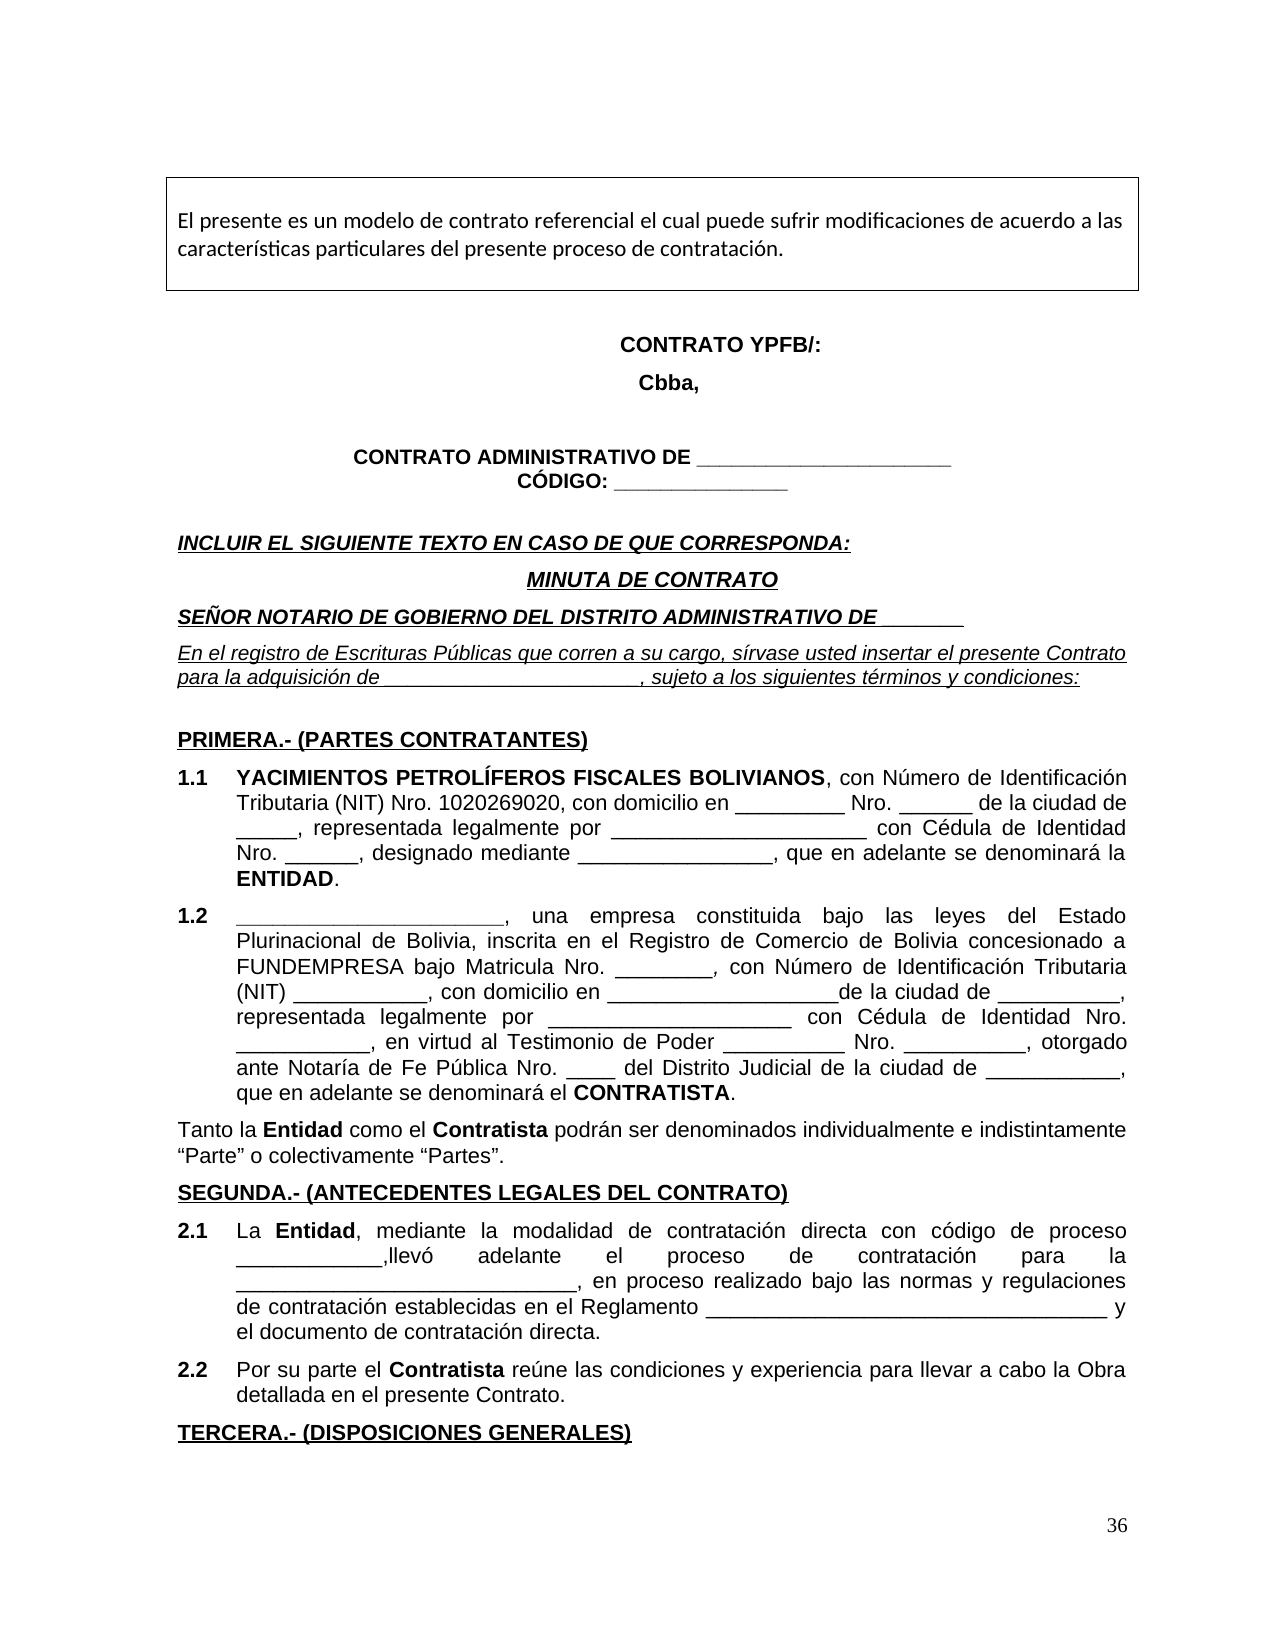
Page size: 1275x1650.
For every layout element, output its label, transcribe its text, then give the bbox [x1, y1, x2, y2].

text 2.2 Por su parte el Contratista reúne las condiciones y experiencia para llevar a cabo la Obra detallada en el presente Contrato. [177, 1356, 1127, 1407]
text TERCERA.- (DISPOSICIONES GENERALES) [177, 1419, 1127, 1444]
text En el registro de Escrituras Públicas que corren a su cargo, sírvase usted insertar el presente Contrato para la adquisición de ______________________, sujeto a los siguientes términos y condiciones: [177, 641, 1127, 662]
text 2.1 La Entidad, mediante la modalidad de contratación directa con código de proceso ____________,llevó adelante el proceso de contratación para la ____________________________, en proceso realizado bajo las normas y regulaciones de contratación establecidas en el Reglamento _________________________________ y el documento de contratación directa. [177, 1218, 1127, 1344]
text SEÑOR NOTARIO DE GOBIERNO DEL DISTRITO ADMINISTRATIVO DE _______ [177, 605, 1127, 629]
table_header El presente es un modelo de contrato referencial el cual puede sufrir modificaciones de acuerdo a las características particulares del presente proceso de contratación. [167, 178, 1138, 290]
text SEGUNDA.- (ANTECEDENTES LEGALES DEL CONTRATO) [177, 1180, 1127, 1205]
text En el registro de Escrituras Públicas que corren a su cargo, sírvase usted insertar el presente Contrato para la adquisición de ______________________, sujeto a los siguientes términos y condiciones: [177, 663, 1127, 689]
text CÓDIGO: _______________ [177, 469, 1127, 493]
text MINUTA DE CONTRATO [177, 567, 1127, 592]
text Cbba, [177, 369, 1127, 395]
text CONTRATO ADMINISTRATIVO DE ______________________ [177, 445, 1127, 469]
text 1.1 YACIMIENTOS PETROLÍFEROS FISCALES BOLIVIANOS, con Número de Identificación Tributaria (NIT) Nro. 1020269020, con domicilio en _________ Nro. ______ de la ciudad de _____, representada legalmente por _____________________ con Cédula de Identidad Nro. ______, designado mediante ________________, que en adelante se denominará la ENTIDAD. [177, 764, 1127, 891]
list Tanto la Entidad como el Contratista podrán ser denominados individualmente e indistintamente “Parte” o colectivamente “Partes”. [177, 1117, 1127, 1168]
text PRIMERA.- (PARTES CONTRATANTES) [177, 727, 1127, 752]
text CONTRATO YPFB/: [546, 332, 1127, 357]
text INCLUIR EL SIGUIENTE TEXTO EN CASO DE QUE CORRESPONDA: [177, 531, 1127, 554]
list 1.2 ______________________, una empresa constituida bajo las leyes del Estado Plurinacional de Bolivia, inscrita en el Registro de Comercio de Bolivia concesionado a FUNDEMPRESA bajo Matricula Nro. ________, con Número de Identificación Tributaria (NIT) ___________, con domicilio en ___________________de la ciudad de __________, representada legalmente por ____________________ con Cédula de Identidad Nro. ___________, en virtud al Testimonio de Poder __________ Nro. __________, otorgado ante Notaría de Fe Pública Nro. ____ del Distrito Judicial de la ciudad de ___________, que en adelante se denominará el CONTRATISTA. [177, 903, 1127, 1105]
